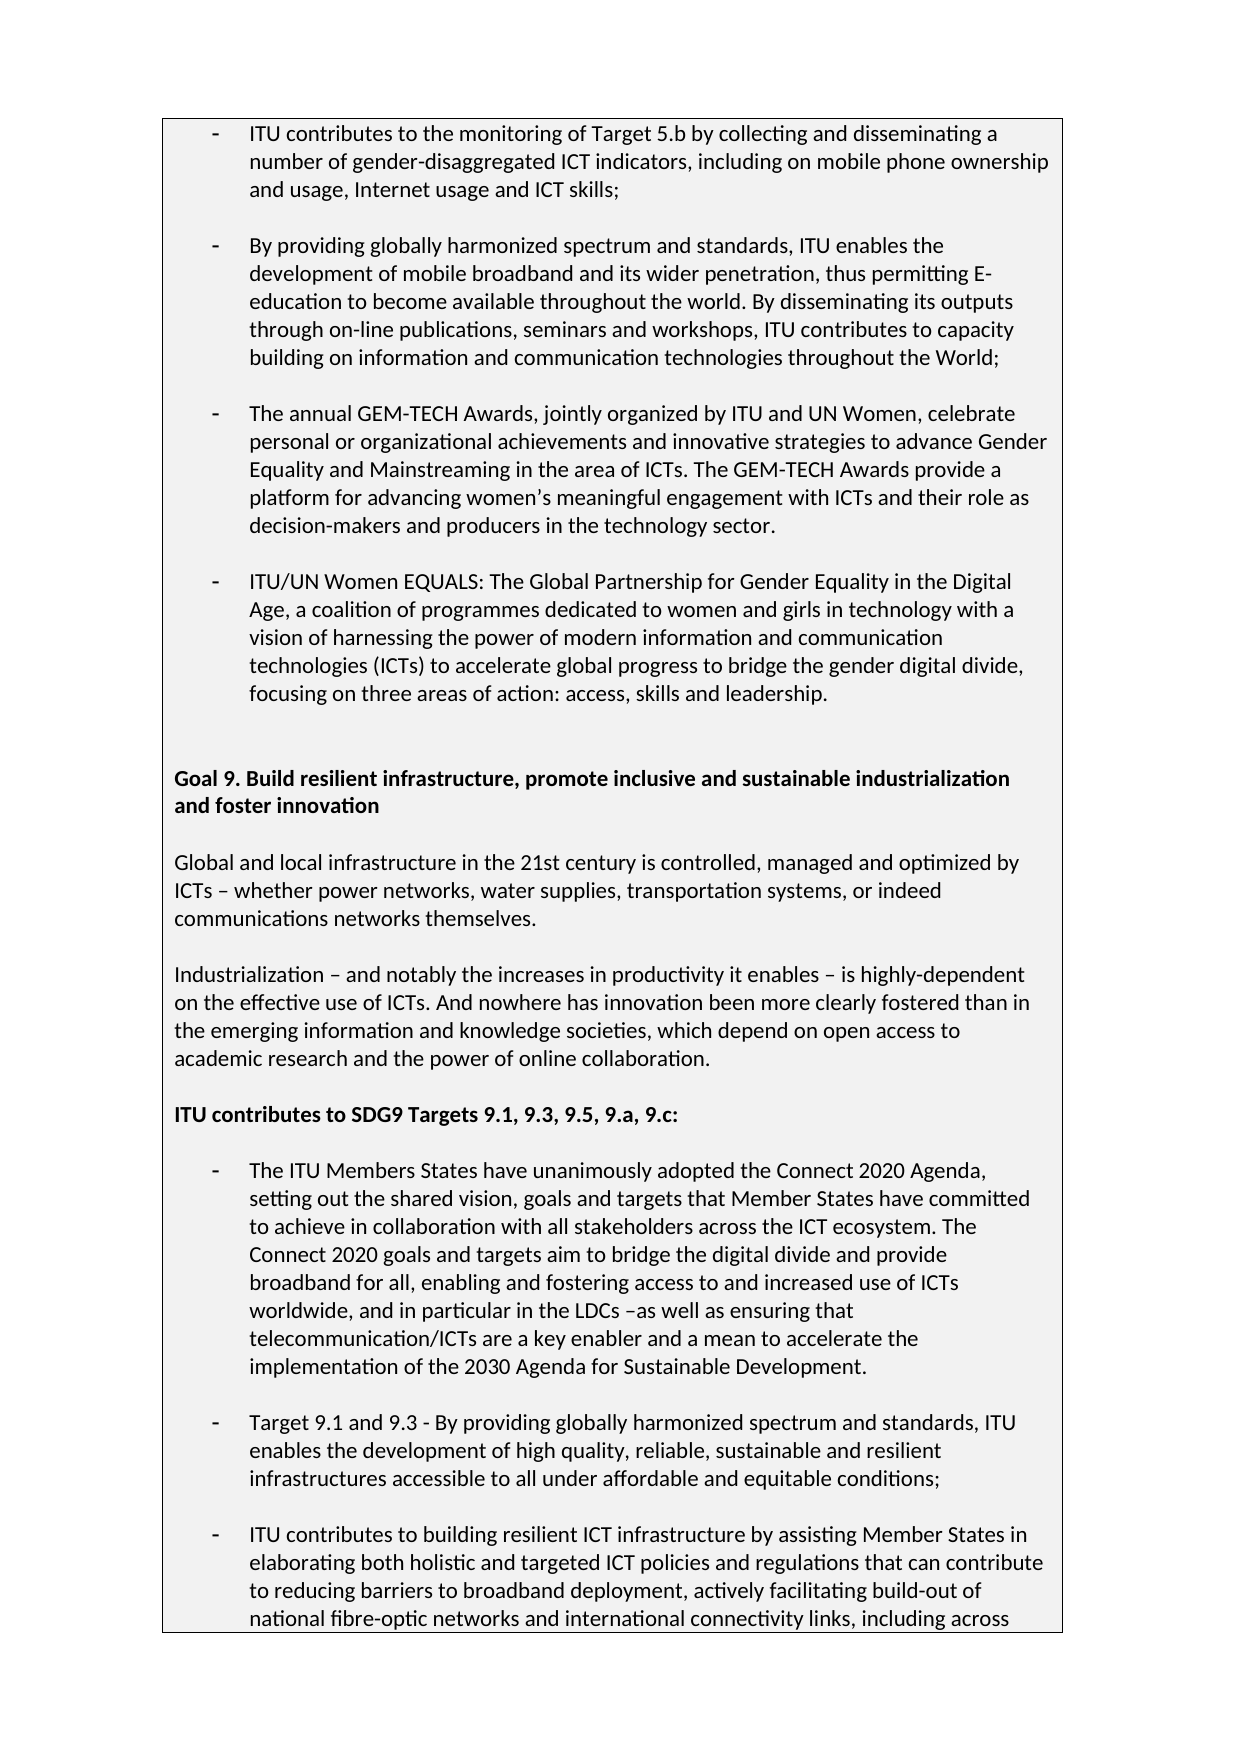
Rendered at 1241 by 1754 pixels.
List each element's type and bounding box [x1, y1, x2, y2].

table_header [163, 119, 1062, 1632]
